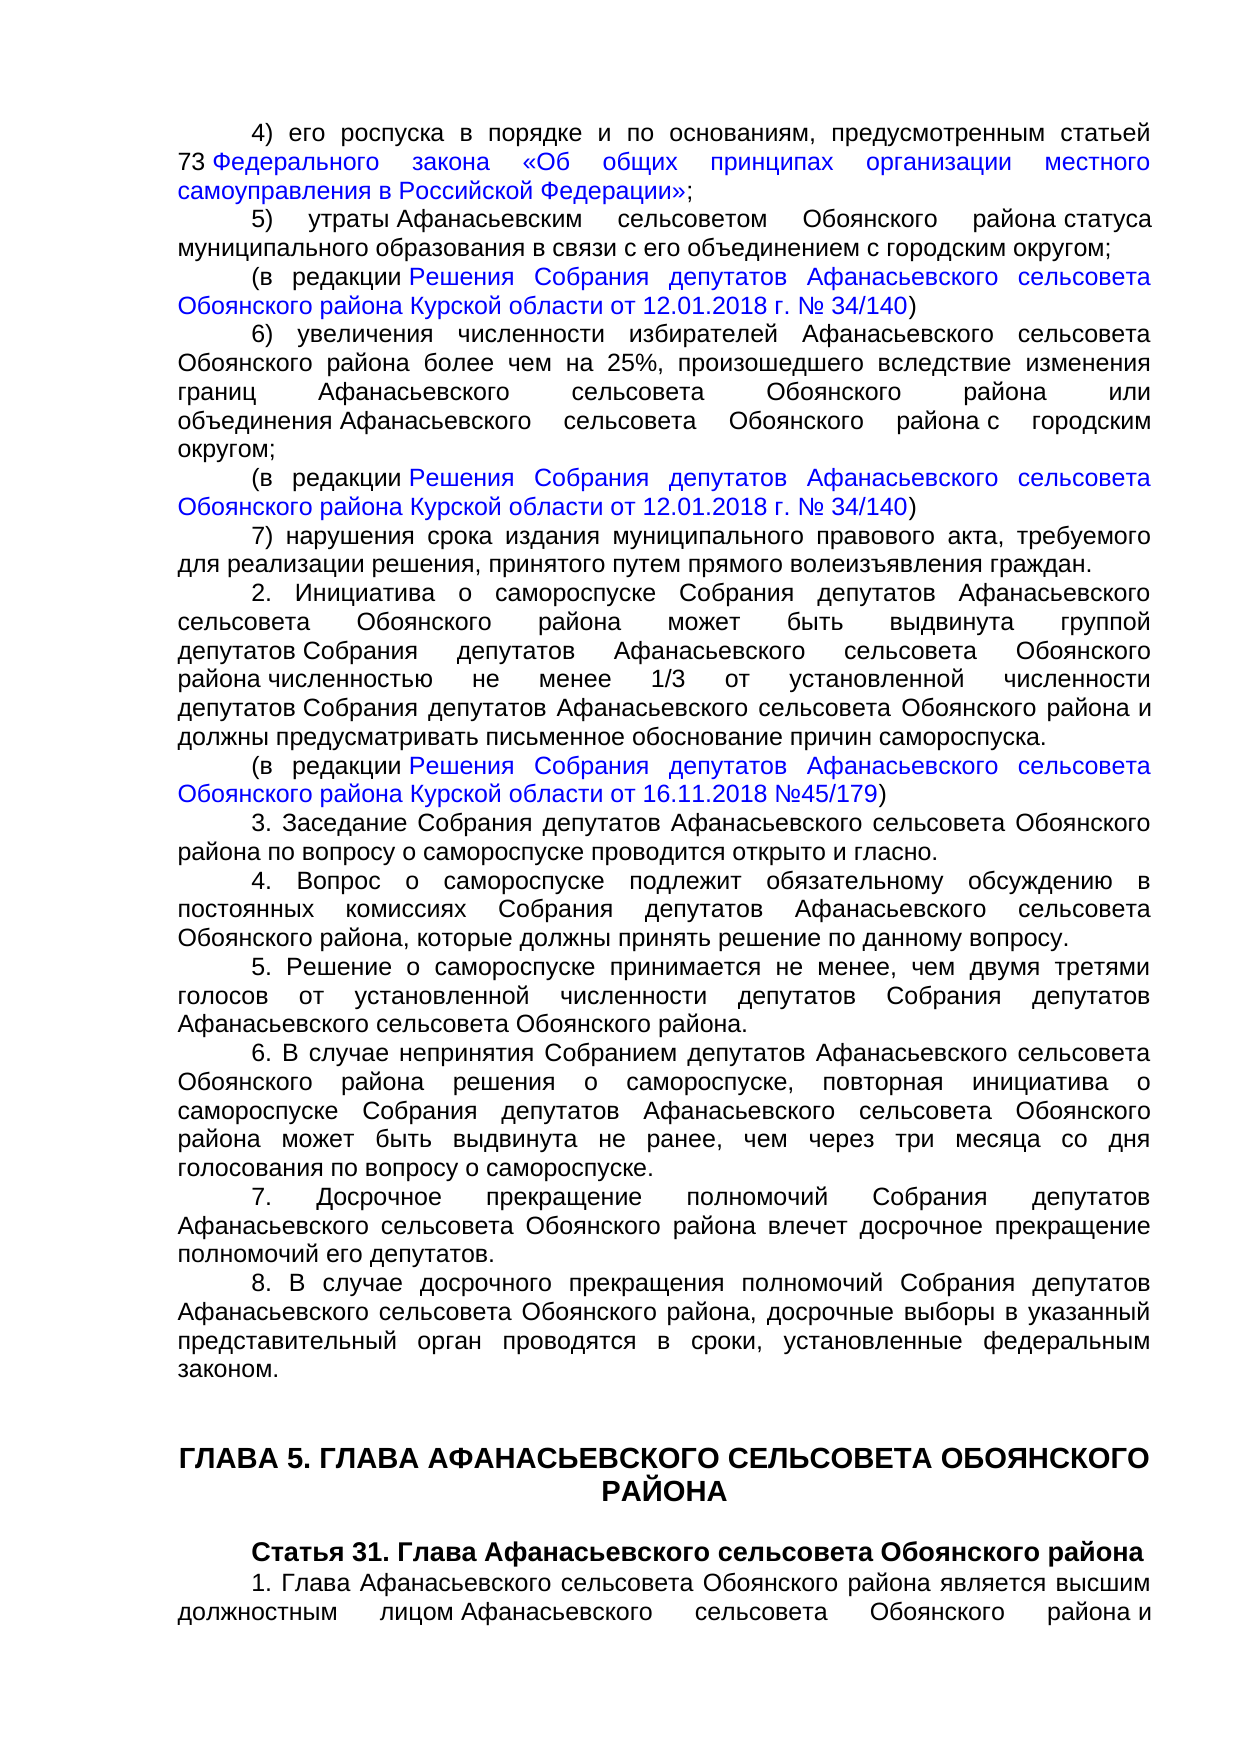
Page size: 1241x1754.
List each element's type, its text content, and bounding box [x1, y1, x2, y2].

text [177, 1568, 1152, 1625]
text 6. В случае непринятия Собранием депутатов Афанасьевского сельсовета Обоянского района решения о самороспуске, повторная инициатива о самороспуске Собрания депутатов Афанасьевского сельсовета Обоянского района может быть выдвинута не ранее, чем через три месяца со дня голосования по вопросу о самороспуске. [177, 1038, 1152, 1182]
text 4. Вопрос о самороспуске подлежит обязательному обсуждению в постоянных комиссиях Собрания депутатов Афанасьевского сельсовета Обоянского района, которые должны принять решение по данному вопросу. [177, 866, 1152, 952]
text (в редакции Решения Собрания депутатов Афанасьевского сельсовета Обоянского района Курской области от 12.01.2018 г. № 34/140) [177, 262, 1152, 319]
text ГЛАВА 5. ГЛАВА АФАНАСЬЕВСКОГО СЕЛЬСОВЕТА ОБОЯНСКОГО РАЙОНА [177, 1441, 1152, 1508]
text 7. Досрочное прекращение полномочий Собрания депутатов Афанасьевского сельсовета Обоянского района влечет досрочное прекращение полномочий его депутатов. [177, 1182, 1152, 1268]
text Статья 31. Глава Афанасьевского сельсовета Обоянского района [177, 1536, 1152, 1568]
text 5) утраты Афанасьевским сельсоветом Обоянского района статуса муниципального образования в связи с его объединением с городским округом; [177, 204, 1152, 262]
text 8. В случае досрочного прекращения полномочий Собрания депутатов Афанасьевского сельсовета Обоянского района, досрочные выборы в указанный представительный орган проводятся в сроки, установленные федеральным законом. [177, 1268, 1152, 1383]
text 4) его роспуска в порядке и по основаниям, предусмотренным статьей 73 Федерального закона «Об общих принципах организации местного самоуправления в Российской Федерации»; [177, 118, 1152, 204]
text 2. Инициатива о самороспуске Собрания депутатов Афанасьевского сельсовета Обоянского района может быть выдвинута группой депутатов Собрания депутатов Афанасьевского сельсовета Обоянского района численностью не менее 1/3 от установленной численности депутатов Собрания депутатов Афанасьевского сельсовета Обоянского района и должны предусматривать письменное обоснование причин самороспуска. [177, 578, 1152, 751]
text 6) увеличения численности избирателей Афанасьевского сельсовета Обоянского района более чем на 25%, произошедшего вследствие изменения границ Афанасьевского сельсовета Обоянского района или объединения Афанасьевского сельсовета Обоянского района с городским округом; [177, 319, 1152, 463]
text 7) нарушения срока издания муниципального правового акта, требуемого для реализации решения, принятого путем прямого волеизъявления граждан. [177, 521, 1152, 578]
text (в редакции Решения Собрания депутатов Афанасьевского сельсовета Обоянского района Курской области от 16.11.2018 №45/179) [177, 751, 1152, 808]
text (в редакции Решения Собрания депутатов Афанасьевского сельсовета Обоянского района Курской области от 12.01.2018 г. № 34/140) [177, 463, 1152, 521]
text 5. Решение о самороспуске принимается не менее, чем двумя третями голосов от установленной численности депутатов Собрания депутатов Афанасьевского сельсовета Обоянского района. [177, 952, 1152, 1038]
text 3. Заседание Собрания депутатов Афанасьевского сельсовета Обоянского района по вопросу о самороспуске проводится открыто и гласно. [177, 808, 1152, 866]
